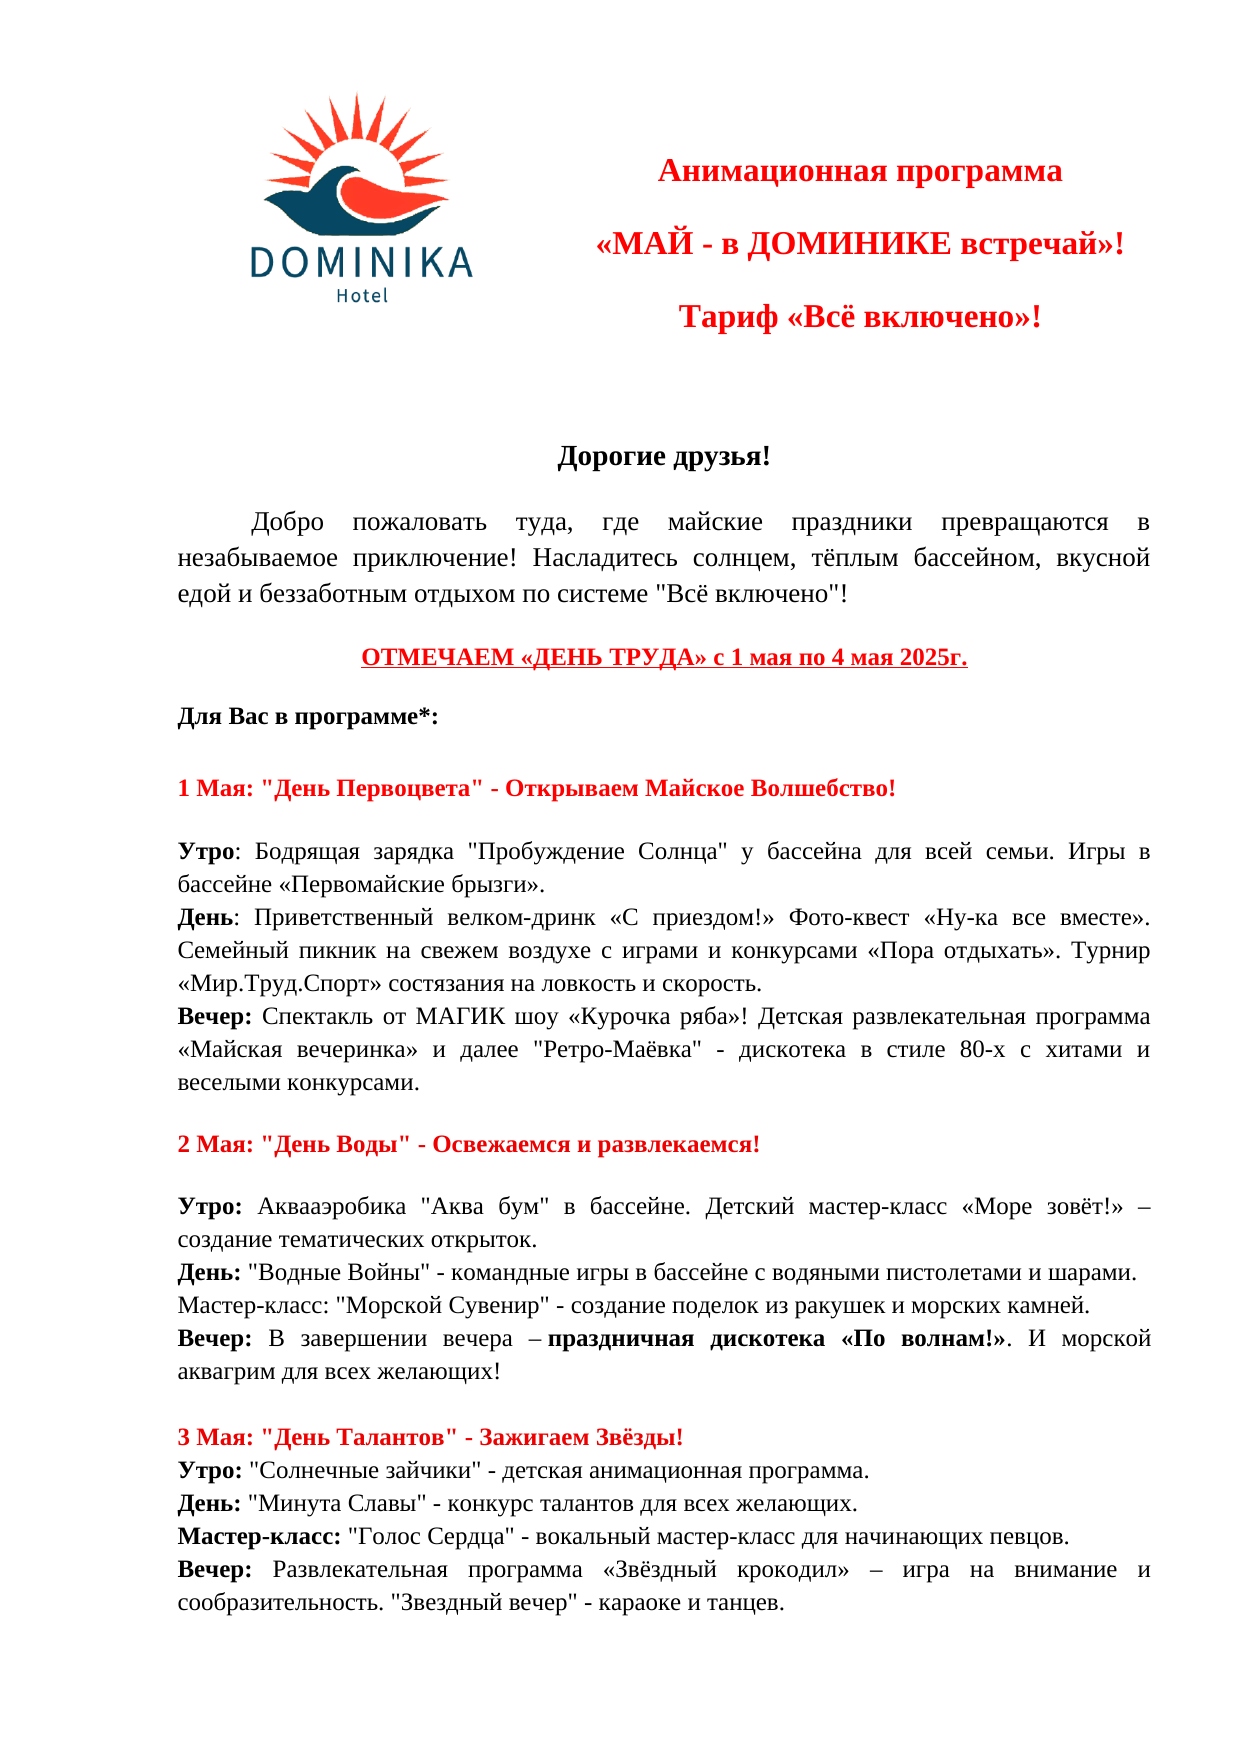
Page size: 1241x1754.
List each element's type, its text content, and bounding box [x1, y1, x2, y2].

text Утро: Бодрящая зарядка "Пробуждение Солнца" у бассейна для всей семьи. Игры в бассейне «Первомайские брызги». [177, 836, 1152, 897]
text Вечер: В завершении вечера – праздничная дискотека «По волнам!». И морской аквагрим для всех желающих! [177, 1323, 1152, 1385]
text Утро: Аквааэробика "Аква бум" в бассейне. Детский мастер-класс «Море зовёт!» – создание тематических открыток. [177, 1191, 1152, 1253]
text Тариф «Всё включено»! [551, 297, 1152, 335]
text День: "Минута Славы" - конкурс талантов для всех желающих. [177, 1488, 1152, 1517]
text Утро: "Солнечные зайчики" - детская анимационная программа. [177, 1455, 1152, 1484]
text 2 Мая: "День Воды" - Освежаемся и развлекаемся! [177, 1129, 1152, 1158]
text Мастер-класс: "Морской Сувенир" - создание поделок из ракушек и морских камней. [177, 1290, 1152, 1319]
text Добро пожаловать туда, где майские праздники превращаются в незабываемое приключение! Насладитесь солнцем, тёплым бассейном, вкусной едой и беззаботным отдыхом по системе "Всё включено"! [177, 505, 1152, 608]
text Для Вас в программе*: [177, 701, 1152, 730]
text День: "Водные Войны" - командные игры в бассейне с водяными пистолетами и шарами. [177, 1257, 1152, 1286]
text Вечер: Развлекательная программа «Звёздный крокодил» – игра на внимание и сообразительность. "Звездный вечер" - караоке и танцев. [177, 1554, 1152, 1616]
text Дорогие друзья! [177, 438, 1152, 471]
text ОТМЕЧАЕМ «ДЕНЬ ТРУДА» с 1 мая по 4 мая 2025г. [177, 642, 1152, 670]
text Мастер-класс: "Голос Сердца" - вокальный мастер-класс для начинающих певцов. [177, 1521, 1152, 1550]
text Анимационная программа [551, 150, 1152, 188]
text «МАЙ - в ДОМИНИКЕ встречай»! [551, 223, 1152, 262]
picture [177, 14, 551, 388]
text День: Приветственный велком-дринк «С приездом!» Фото-квест «Ну-ка все вместе». Семейный пикник на свежем воздухе с играми и конкурсами «Пора отдыхать». Турнир «Мир.Труд.Спорт» состязания на ловкость и скорость. [177, 902, 1152, 997]
text 3 Мая: "День Талантов" - Зажигаем Звёзды! [177, 1422, 1152, 1451]
text Вечер: Спектакль от МАГИК шоу «Курочка ряба»! Детская развлекательная программа «Майская вечеринка» и далее "Ретро-Маёвка" - дискотека в стиле 80-х с хитами и веселыми конкурсами. [177, 1001, 1152, 1096]
text 1 Мая: "День Первоцвета" - Открываем Майское Волшебство! [177, 773, 1152, 802]
